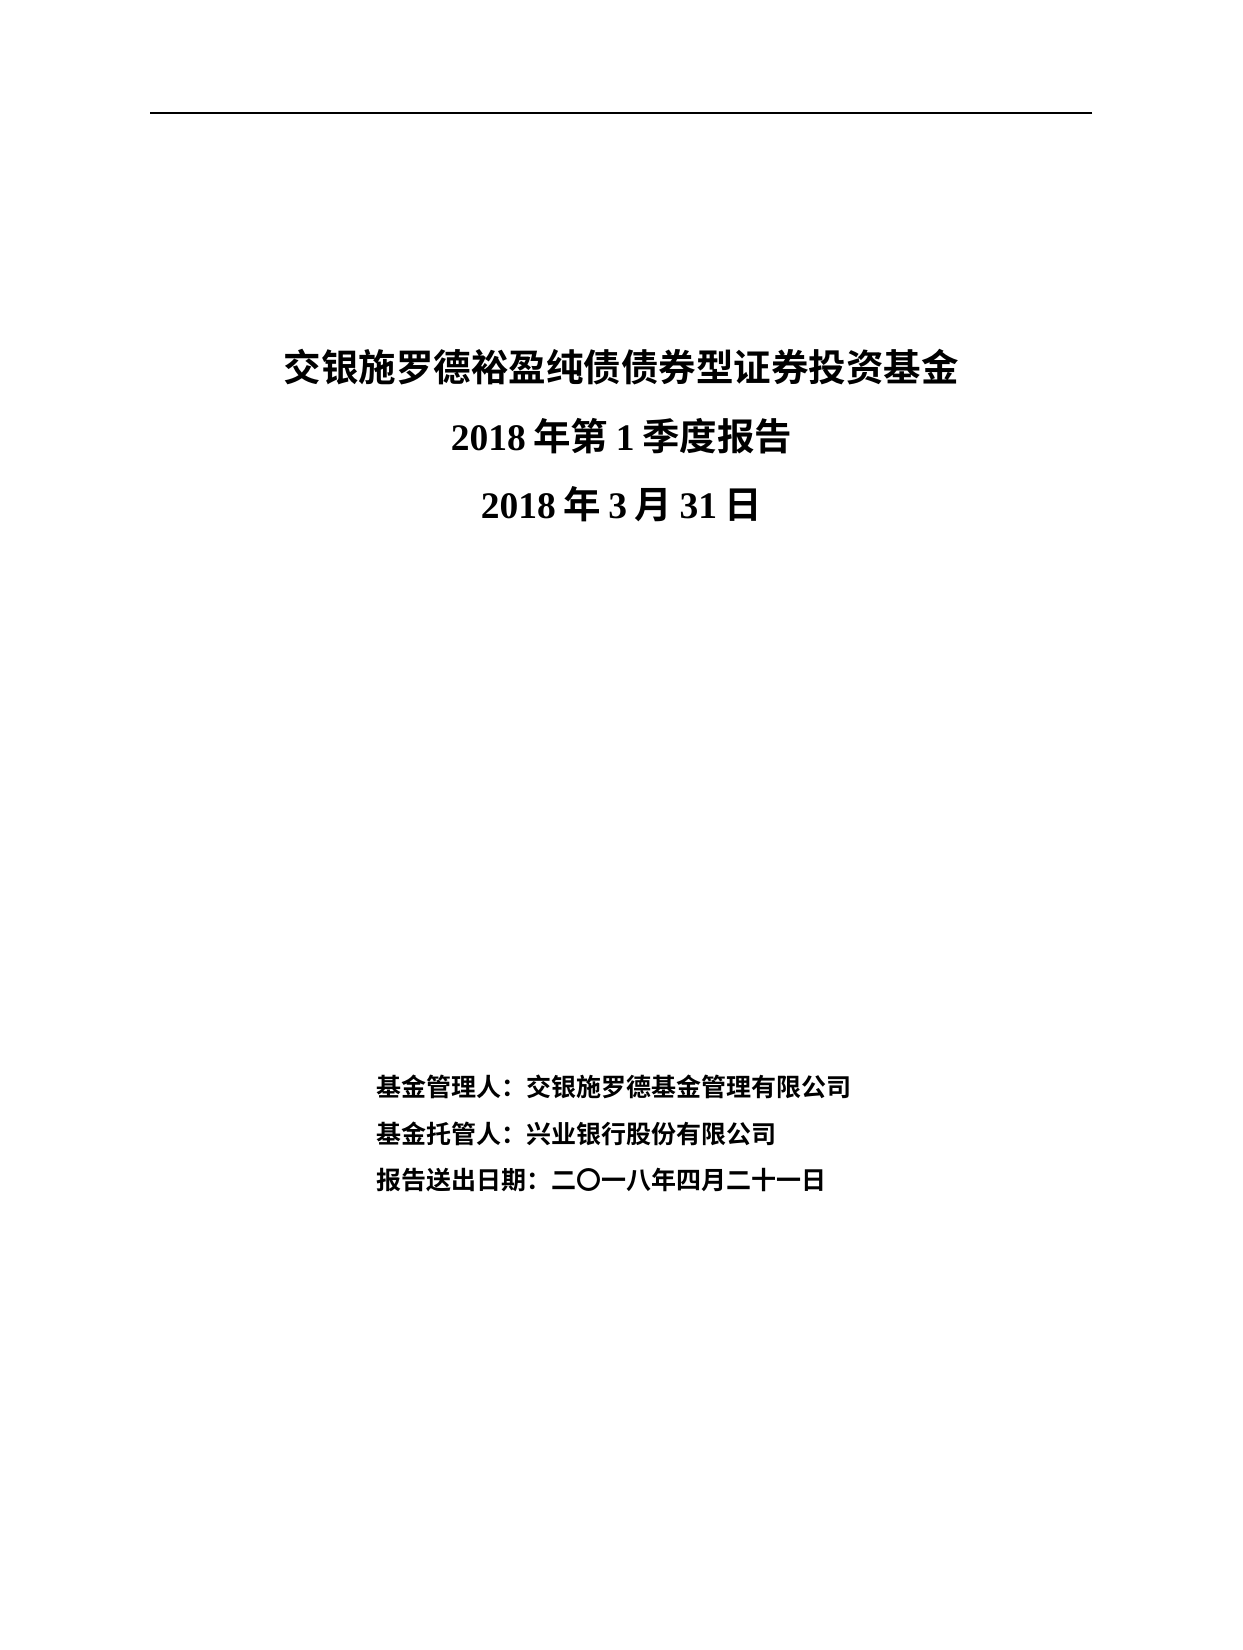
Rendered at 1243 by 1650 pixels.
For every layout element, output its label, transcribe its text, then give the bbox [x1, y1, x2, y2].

text 2018年3月31日 [150, 474, 1092, 529]
text 基金管理人：交银施罗德基金管理有限公司 [150, 1068, 1092, 1104]
text 2018年第1季度报告 [150, 406, 1092, 461]
text 基金托管人：兴业银行股份有限公司 [150, 1114, 1092, 1150]
text 报告送出日期：二〇一八年四月二十一日 [150, 1161, 1092, 1197]
text 交银施罗德裕盈纯债债券型证券投资基金 [150, 338, 1092, 392]
